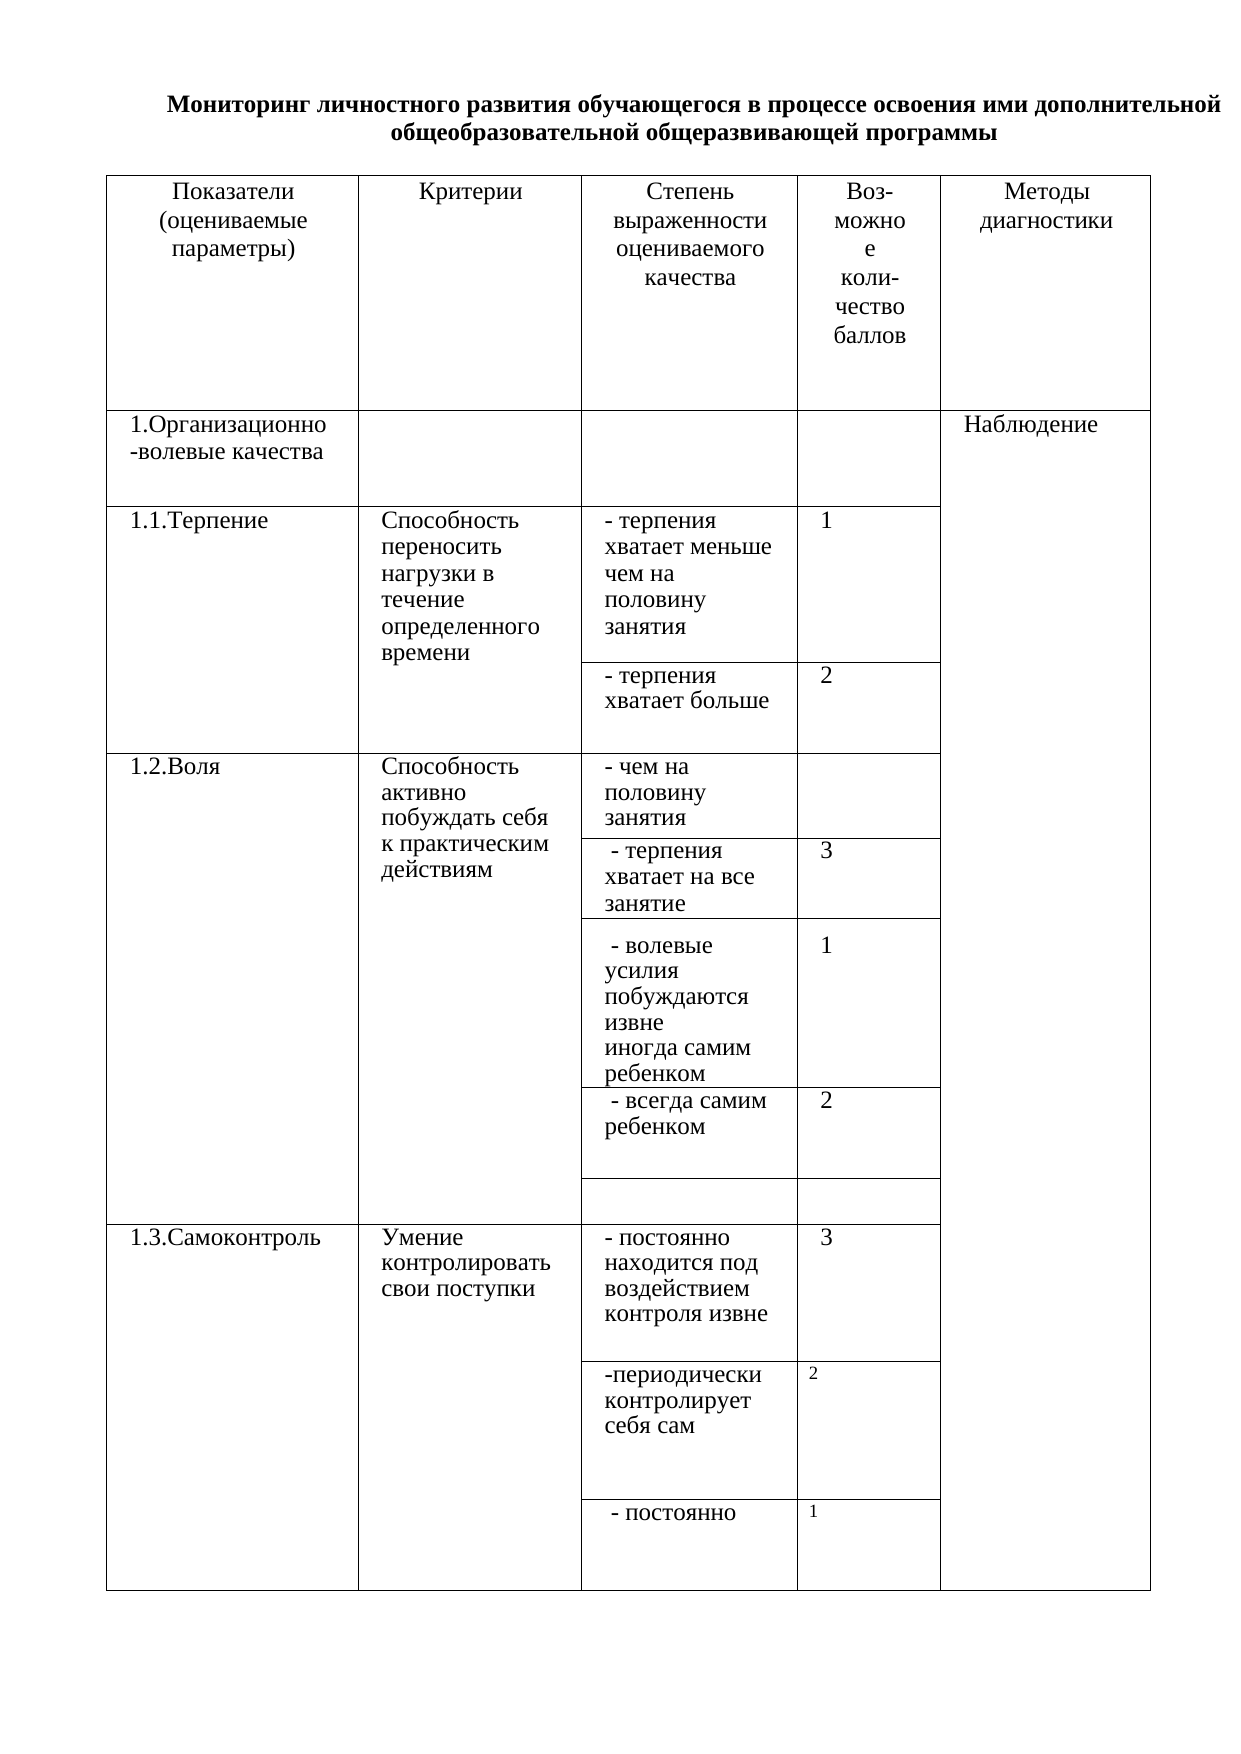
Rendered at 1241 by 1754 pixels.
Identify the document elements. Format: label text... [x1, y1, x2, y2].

table_cell - всегда самим ребенком [582, 1088, 797, 1178]
table_cell 1.Организационно -волевые качества [107, 411, 358, 506]
table_cell 1 [798, 1500, 940, 1590]
table_header Степень выраженности оцениваемого качества [582, 176, 797, 410]
table_cell 2 [798, 1362, 940, 1499]
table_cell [582, 1500, 797, 1590]
table_cell - терпения хватает больше [582, 663, 797, 753]
table_cell - волевые усилия побуждаются извне иногда самим ребенком [582, 919, 797, 1087]
table_cell - постоянно находится под воздействием контроля извне [582, 1225, 797, 1361]
table_cell 1.3.Самоконтроль [107, 1225, 358, 1590]
table_header Критерии [359, 176, 581, 410]
table_cell [582, 1179, 797, 1223]
table_cell [798, 754, 940, 837]
table_cell - терпения хватает на все занятие [582, 839, 797, 917]
table_cell 3 [798, 1225, 940, 1361]
table_cell [798, 411, 940, 506]
table_cell 2 [798, 1088, 940, 1178]
table_cell [798, 1179, 940, 1223]
table_cell - чем на половину занятия [582, 754, 797, 837]
table_cell 3 [798, 839, 940, 917]
table_cell - терпения хватает меньше чем на половину занятия [582, 507, 797, 662]
table_cell Способность активно побуждать себя к практическим действиям [359, 754, 581, 1223]
table_cell -периодически контролирует себя сам [582, 1362, 797, 1499]
table_cell [359, 411, 581, 506]
table_cell 1 [798, 919, 940, 1087]
table_cell Умение контролировать свои поступки [359, 1225, 581, 1590]
table_header Воз- можное коли- чество баллов [798, 176, 940, 410]
table_cell 1.1.Терпение [107, 507, 358, 753]
table_cell [582, 411, 797, 506]
text Мониторинг личностного развития обучающегося в процессе освоения ими дополнительной общеобразовательной общеразвивающей программы [167, 89, 1240, 146]
table_cell Наблюдение [941, 411, 1150, 1590]
table_cell Способность переносить нагрузки в течение определенного времени [359, 507, 581, 753]
table_cell 1.2.Воля [107, 754, 358, 1223]
table_cell 1 [798, 507, 940, 662]
table_header Методы диагностики [941, 176, 1150, 410]
table_header Показатели (оцениваемые параметры) [107, 176, 358, 410]
table_cell 2 [798, 663, 940, 753]
